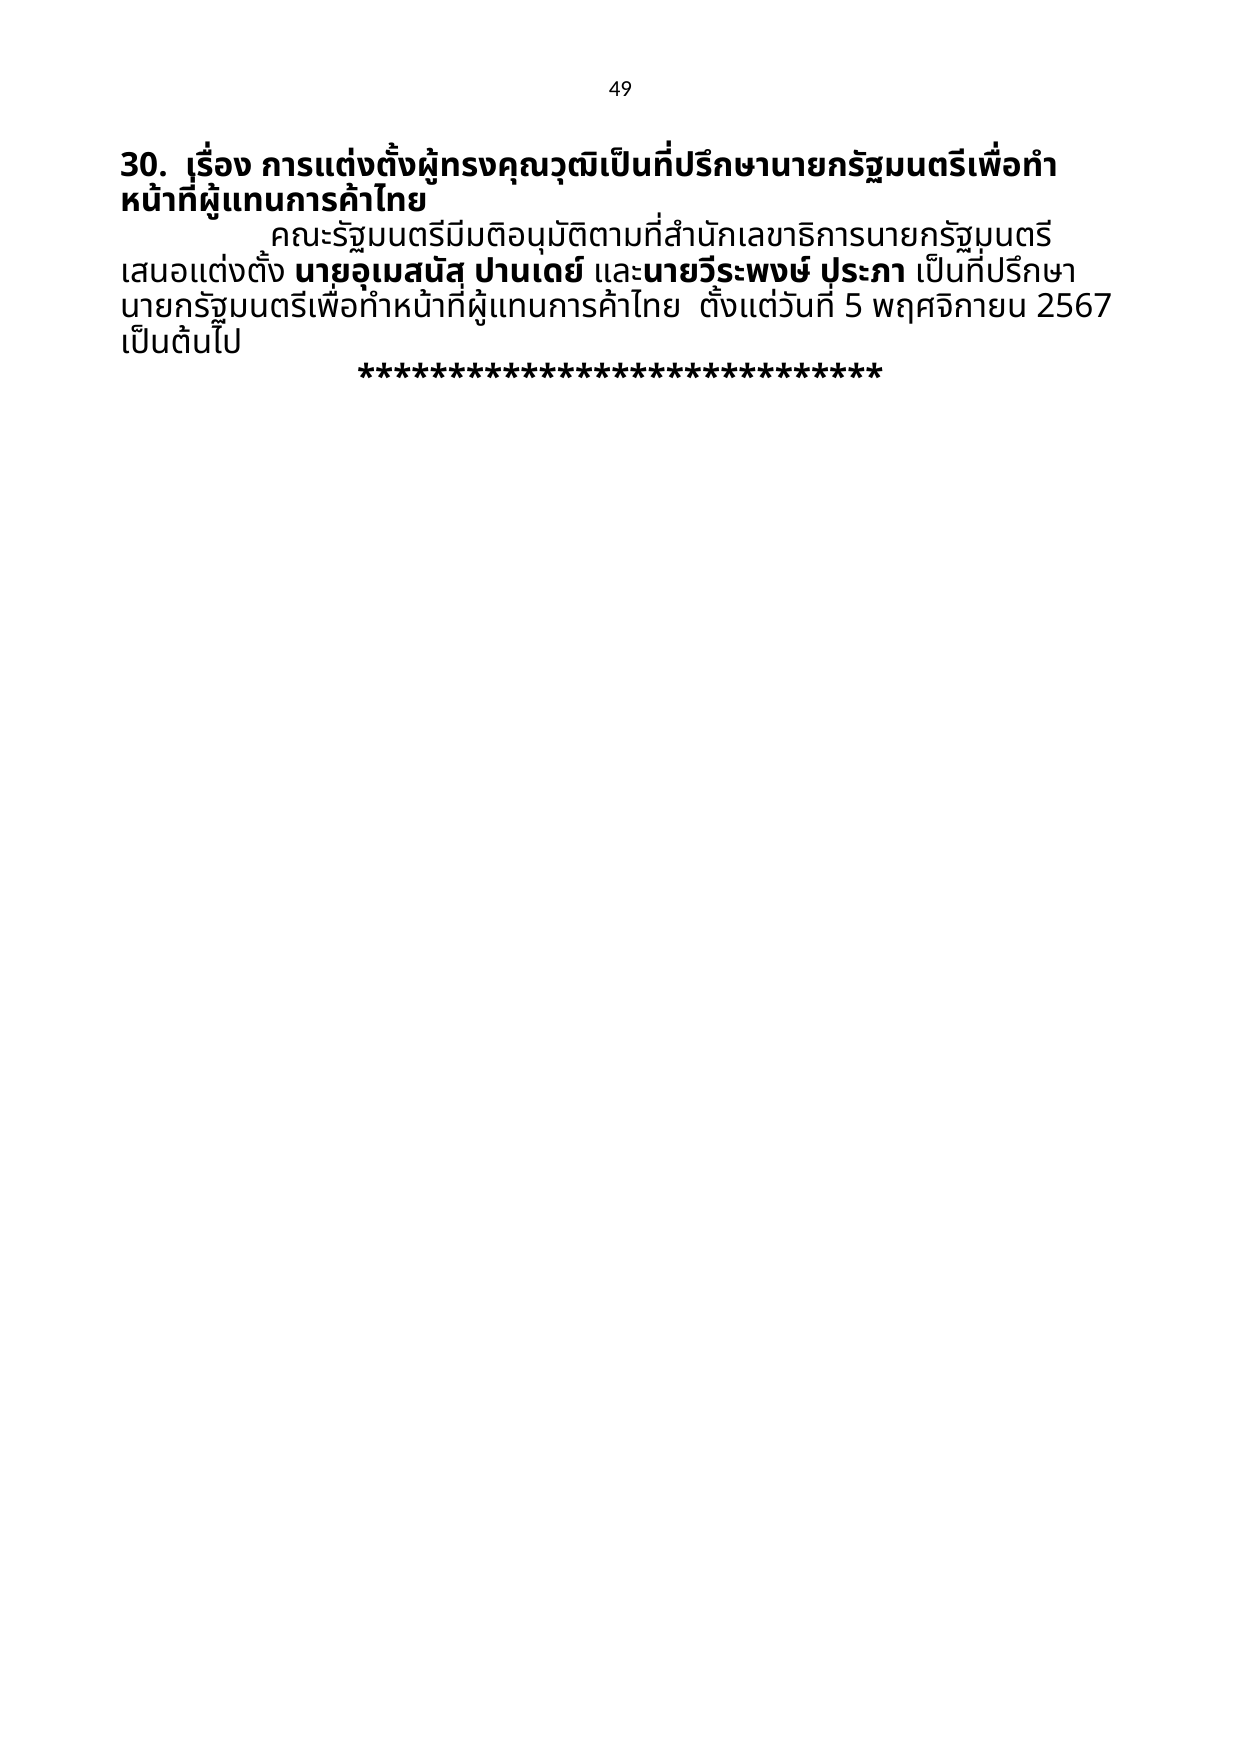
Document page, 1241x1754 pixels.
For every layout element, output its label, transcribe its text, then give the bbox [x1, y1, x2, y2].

text 30. เรื่อง การแต่งตั้งผู้ทรงคุณวุฒิเป็นที่ปรึกษานายกรัฐมนตรีเพื่อทำหน้าที่ผู้แทนการค้าไทย [120, 148, 1120, 218]
text ***************************** [120, 360, 1120, 396]
text คณะรัฐมนตรีมีมติอนุมัติตามที่สำนักเลขาธิการนายกรัฐมนตรีเสนอแต่งตั้ง นายอุเมสนัส ปานเดย์ และนายวีระพงษ์ ประภา เป็นที่ปรึกษานายกรัฐมนตรีเพื่อทำหน้าที่ผู้แทนการค้าไทย ตั้งแต่วันที่ 5 พฤศจิกายน 2567 เป็นต้นไป [120, 218, 1120, 360]
